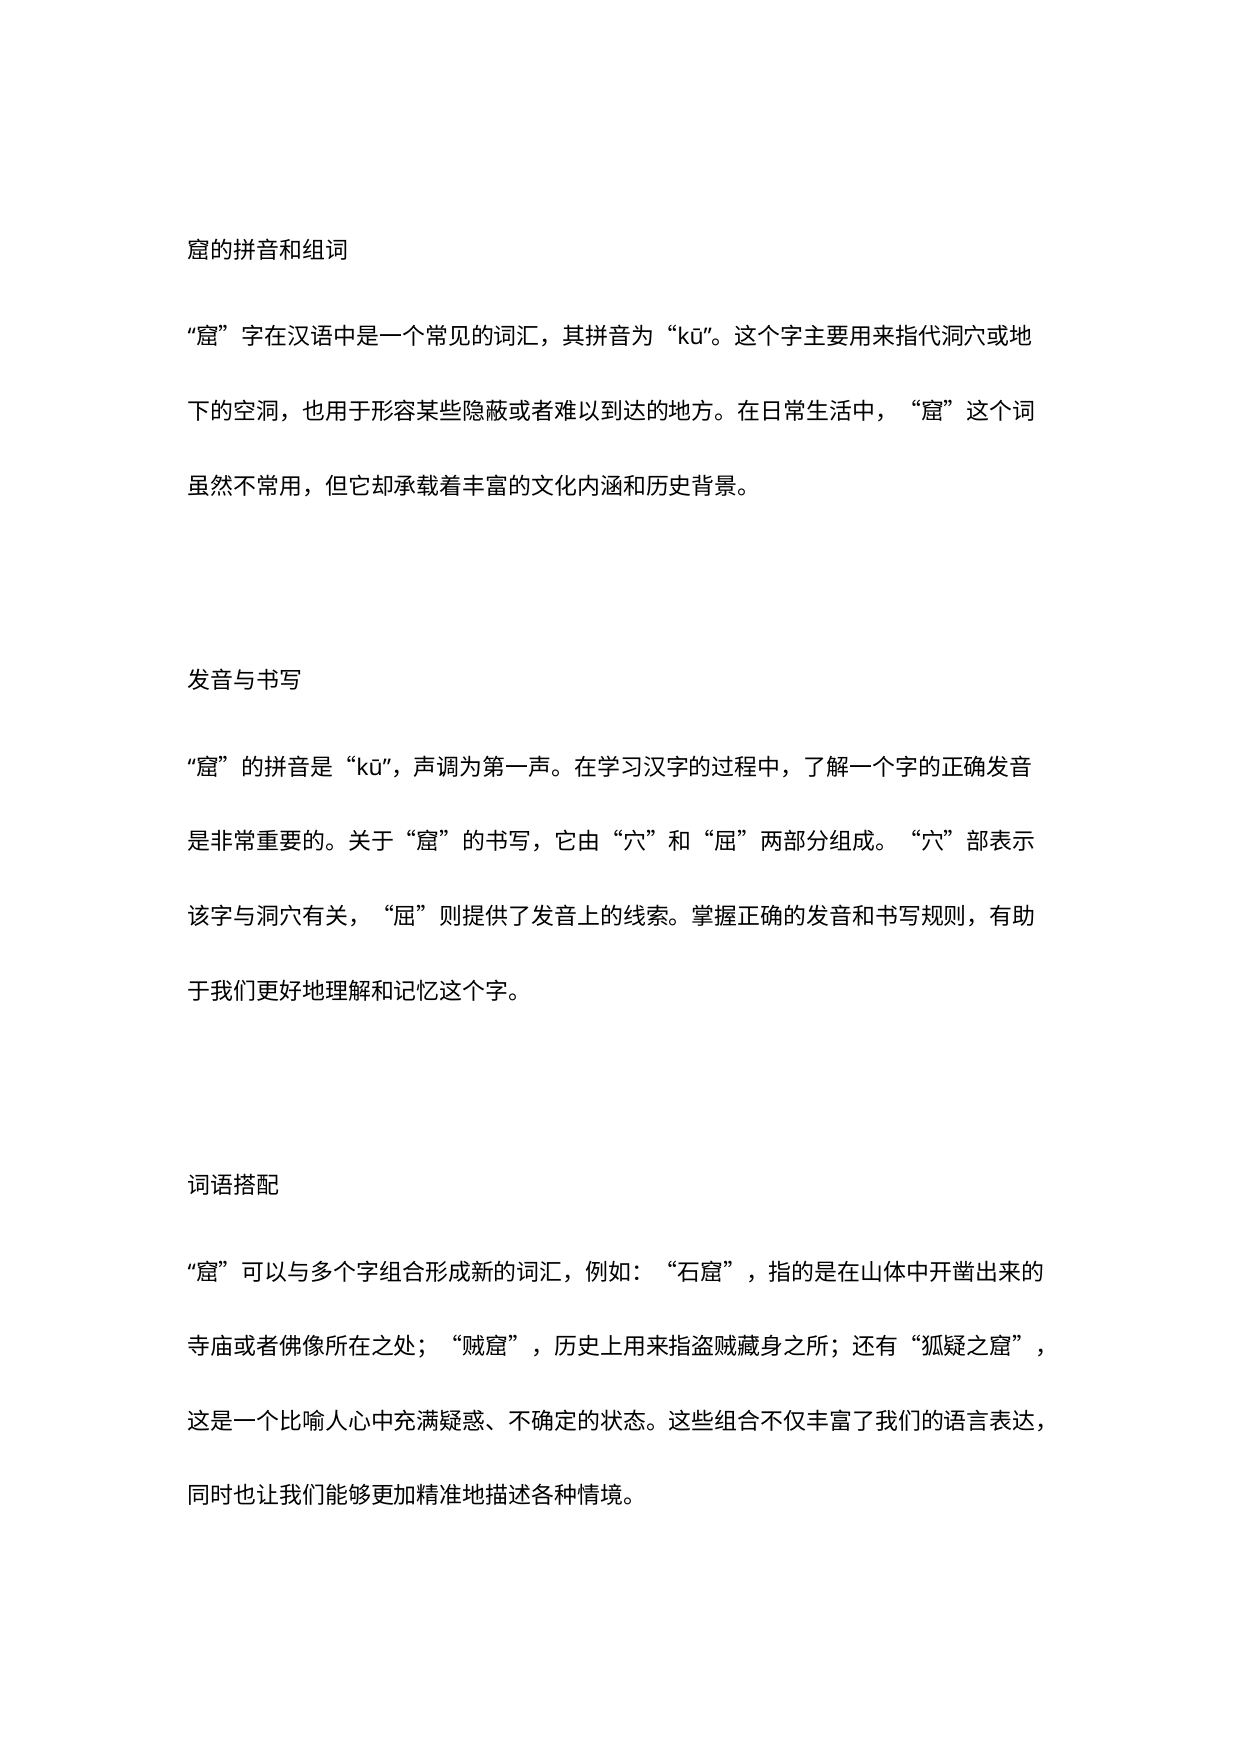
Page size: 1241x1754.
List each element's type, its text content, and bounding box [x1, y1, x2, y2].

text 发音与书写 [187, 646, 1053, 711]
text “窟”字在汉语中是一个常见的词汇，其拼音为“kū”。这个字主要用来指代洞穴或地下的空洞，也用于形容某些隐蔽或者难以到达的地方。在日常生活中，“窟”这个词虽然不常用，但它却承载着丰富的文化内涵和历史背景。 [187, 302, 1053, 517]
text “窟”可以与多个字组合形成新的词汇，例如：“石窟”，指的是在山体中开凿出来的寺庙或者佛像所在之处；“贼窟”，历史上用来指盗贼藏身之所；还有“狐疑之窟”，这是一个比喻人心中充满疑惑、不确定的状态。这些组合不仅丰富了我们的语言表达，同时也让我们能够更加精准地描述各种情境。 [187, 1237, 1053, 1527]
text “窟”的拼音是“kū”，声调为第一声。在学习汉字的过程中，了解一个字的正确发音是非常重要的。关于“窟”的书写，它由“穴”和“屈”两部分组成。“穴”部表示该字与洞穴有关，“屈”则提供了发音上的线索。掌握正确的发音和书写规则，有助于我们更好地理解和记忆这个字。 [187, 733, 1053, 1022]
text 词语搭配 [187, 1151, 1053, 1216]
text 窟的拼音和组词 [187, 216, 1053, 281]
